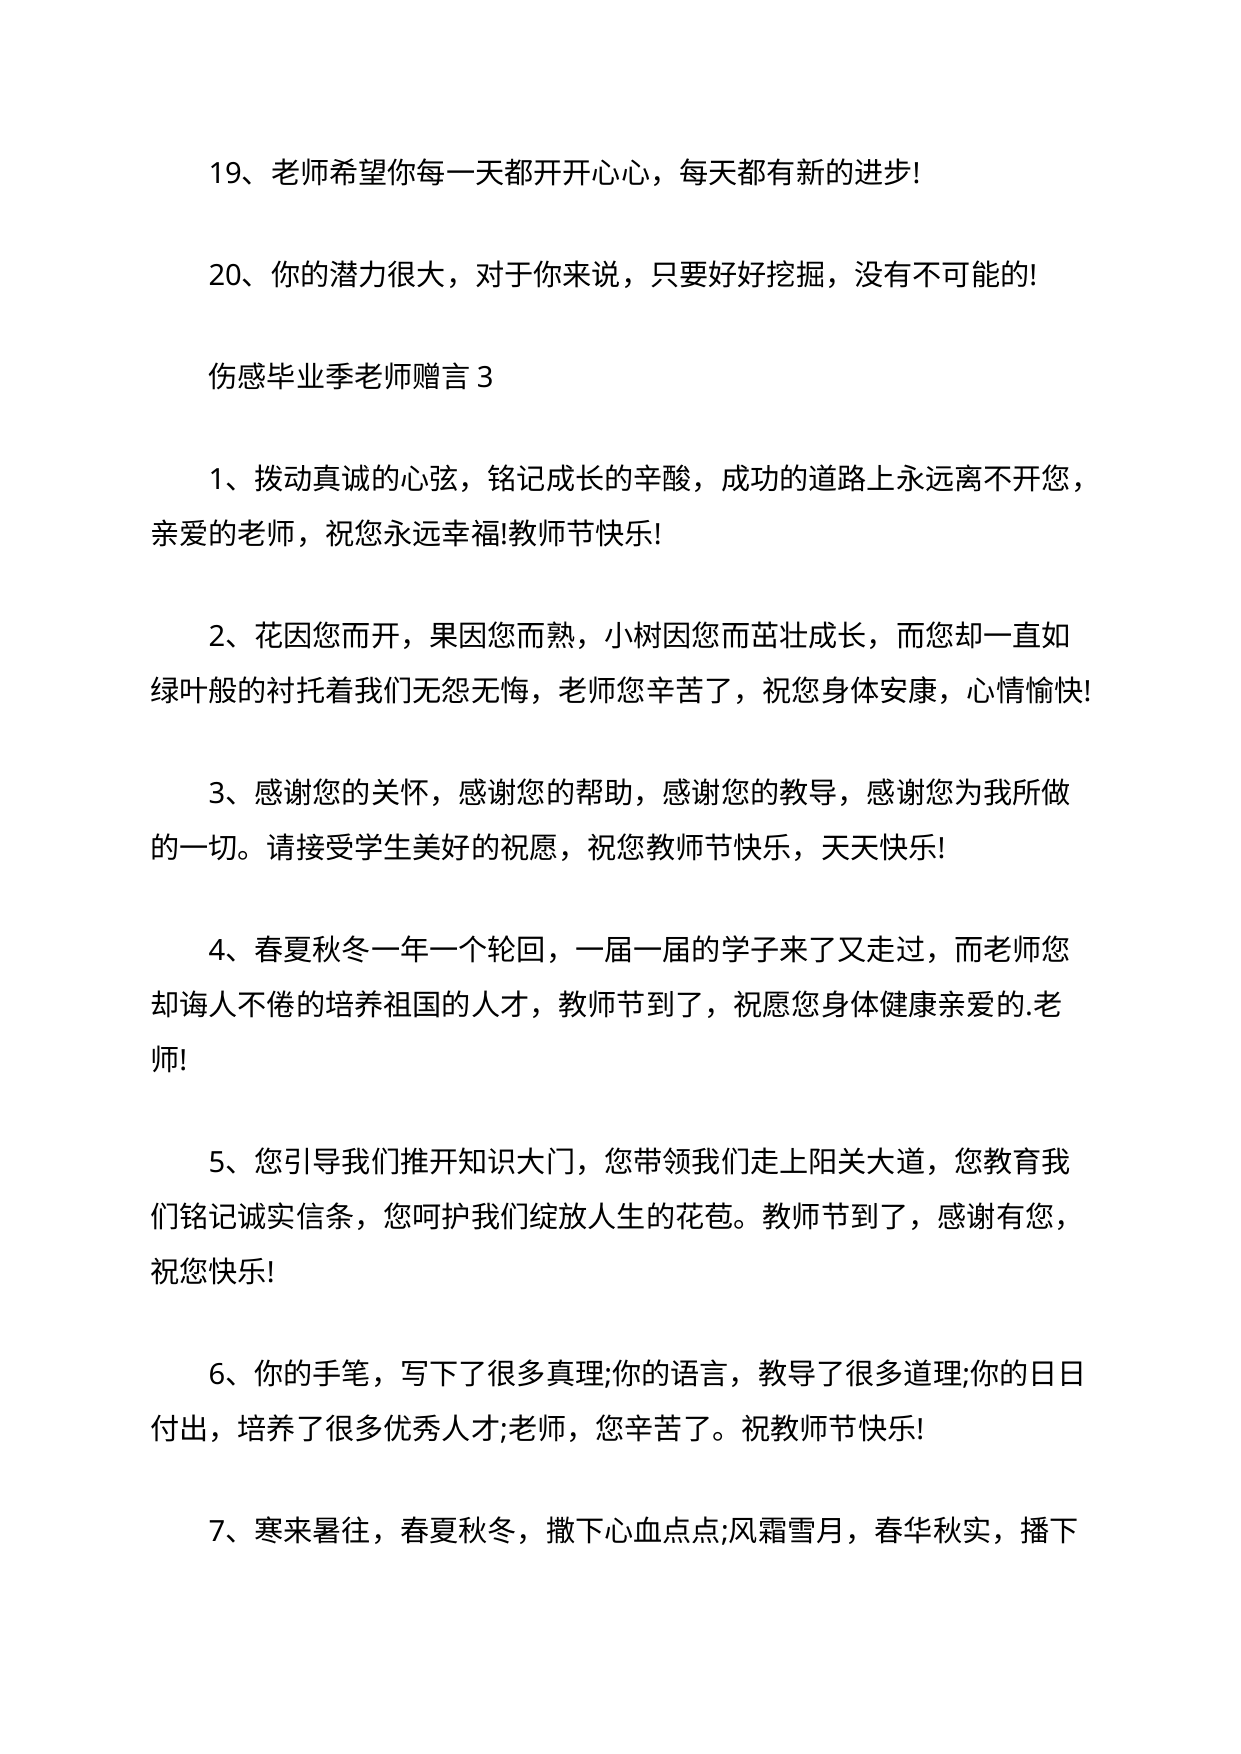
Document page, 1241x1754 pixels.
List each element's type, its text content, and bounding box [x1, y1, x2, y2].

text 5、您引导我们推开知识大门，您带领我们走上阳关大道，您教育我们铭记诚实信条，您呵护我们绽放人生的花苞。教师节到了，感谢有您，祝您快乐! [150, 1139, 1090, 1291]
text 2、花因您而开，果因您而熟，小树因您而茁壮成长，而您却一直如绿叶般的衬托着我们无怨无悔，老师您辛苦了，祝您身体安康，心情愉快! [150, 613, 1090, 710]
text 6、你的手笔，写下了很多真理;你的语言，教导了很多道理;你的日日付出，培养了很多优秀人才;老师，您辛苦了。祝教师节快乐! [150, 1351, 1090, 1448]
text 20、你的潜力很大，对于你来说，只要好好挖掘，没有不可能的! [150, 252, 1090, 294]
text 1、拨动真诚的心弦，铭记成长的辛酸，成功的道路上永远离不开您，亲爱的老师，祝您永远幸福!教师节快乐! [150, 456, 1090, 553]
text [150, 1508, 1090, 1550]
text 3、感谢您的关怀，感谢您的帮助，感谢您的教导，感谢您为我所做的一切。请接受学生美好的祝愿，祝您教师节快乐，天天快乐! [150, 770, 1090, 867]
text 4、春夏秋冬一年一个轮回，一届一届的学子来了又走过，而老师您却诲人不倦的培养祖国的人才，教师节到了，祝愿您身体健康亲爱的.老师! [150, 927, 1090, 1079]
text 伤感毕业季老师赠言3 [150, 354, 1090, 396]
text 19、老师希望你每一天都开开心心，每天都有新的进步! [150, 150, 1090, 192]
